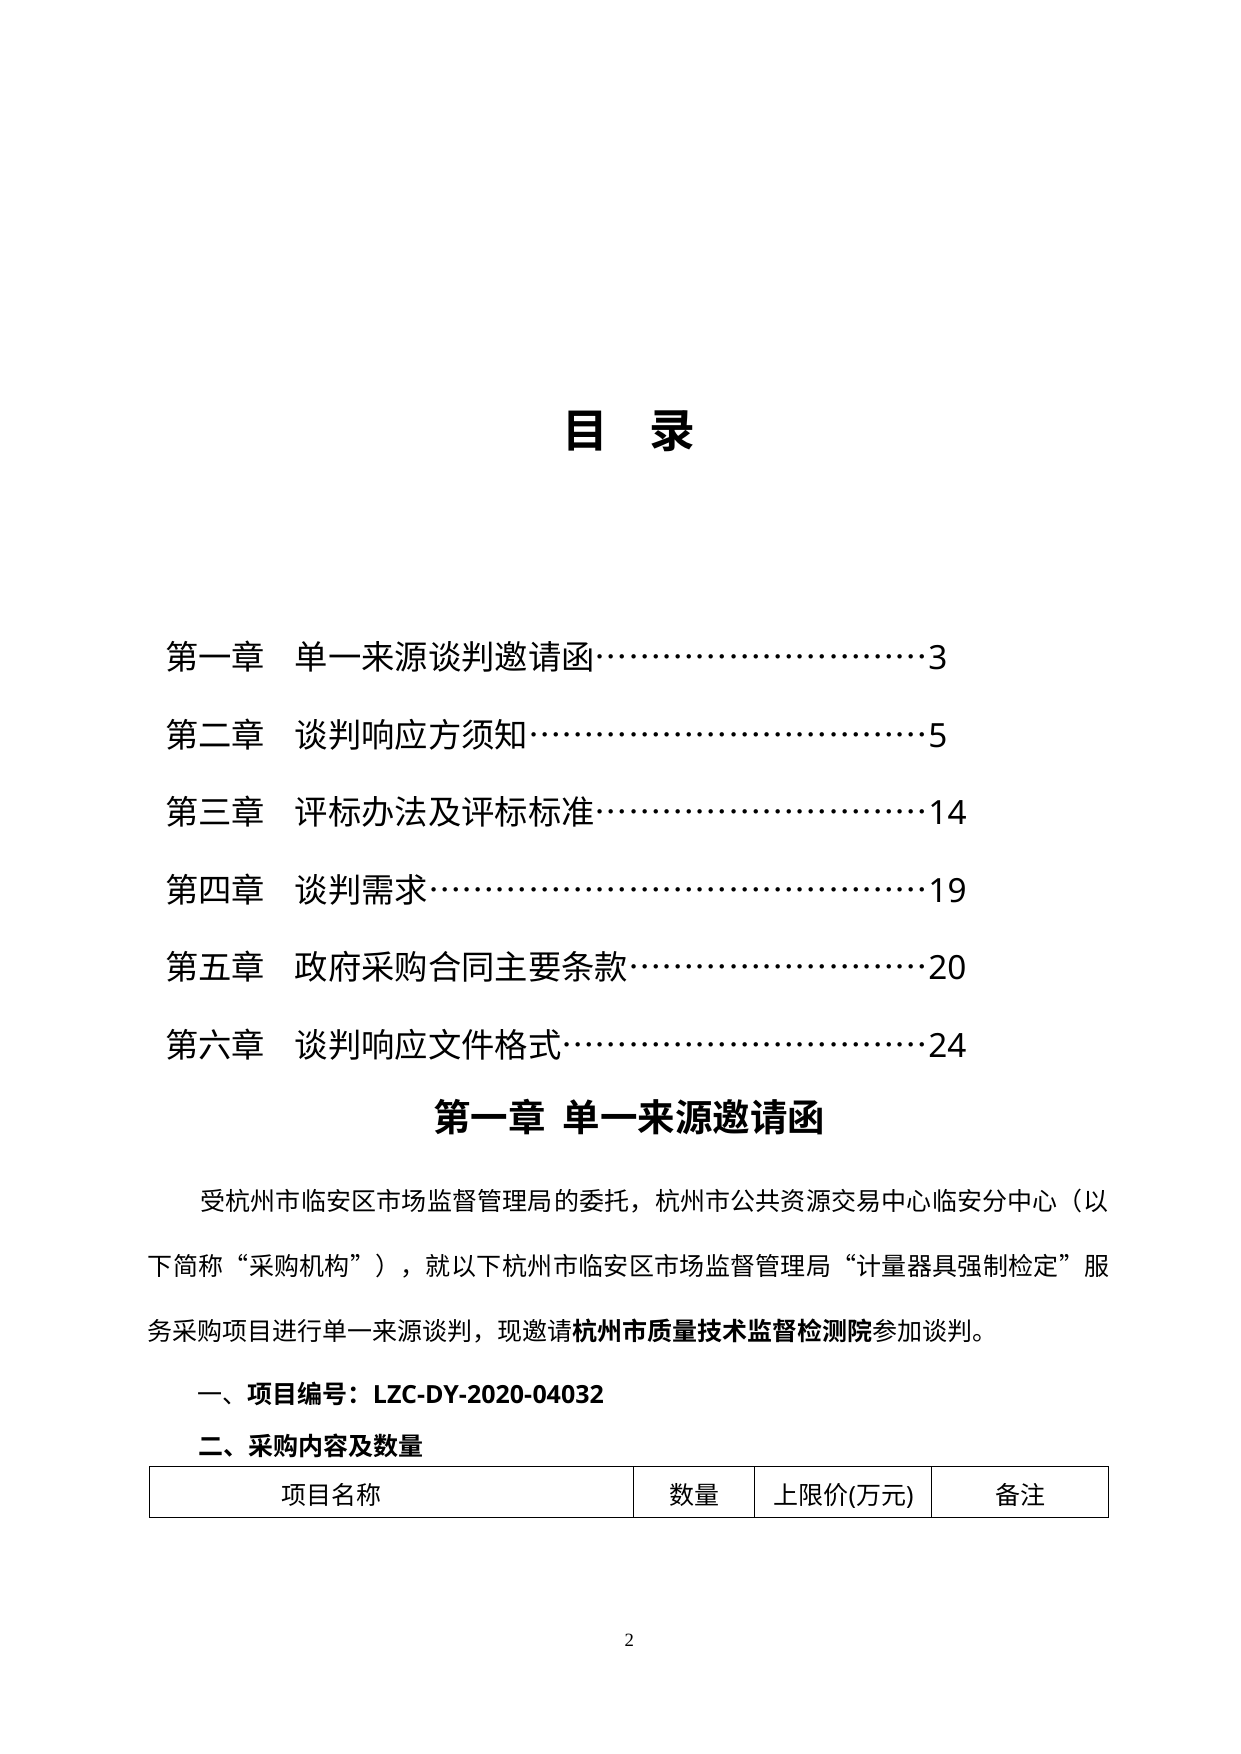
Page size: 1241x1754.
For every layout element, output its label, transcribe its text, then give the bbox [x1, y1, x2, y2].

text 目 录 [148, 379, 1110, 477]
text 二、采购内容及数量 [148, 1414, 1110, 1466]
text 一、项目编号：LZC-DY-2020-04032 [148, 1362, 1110, 1414]
text 第一章 单一来源邀请函 [148, 1088, 1110, 1142]
text 第一章 单一来源谈判邀请函…………………………3 [165, 623, 1110, 688]
text 第五章 政府采购合同主要条款………………………20 [165, 933, 1110, 998]
table_header 数量 [634, 1467, 754, 1517]
text 第二章 谈判响应方须知………………………………5 [165, 700, 1110, 765]
table_header 项目名称 [150, 1467, 633, 1517]
table_header 上限价(万元) [755, 1467, 931, 1517]
text 第三章 评标办法及评标标准…………………………14 [165, 778, 1110, 843]
text 第四章 谈判需求………………………………………19 [165, 855, 1110, 920]
table_header 备注 [932, 1467, 1108, 1517]
text 受杭州市临安区市场监督管理局的委托，杭州市公共资源交易中心临安分中心（以下简称“采购机构”），就以下杭州市临安区市场监督管理局“计量器具强制检定”服务采购项目进行单一来源谈判，现邀请杭州市质量技术监督检测院参加谈判。 [148, 1167, 1110, 1362]
text 第六章 谈判响应文件格式……………………………24 [165, 1010, 1110, 1075]
